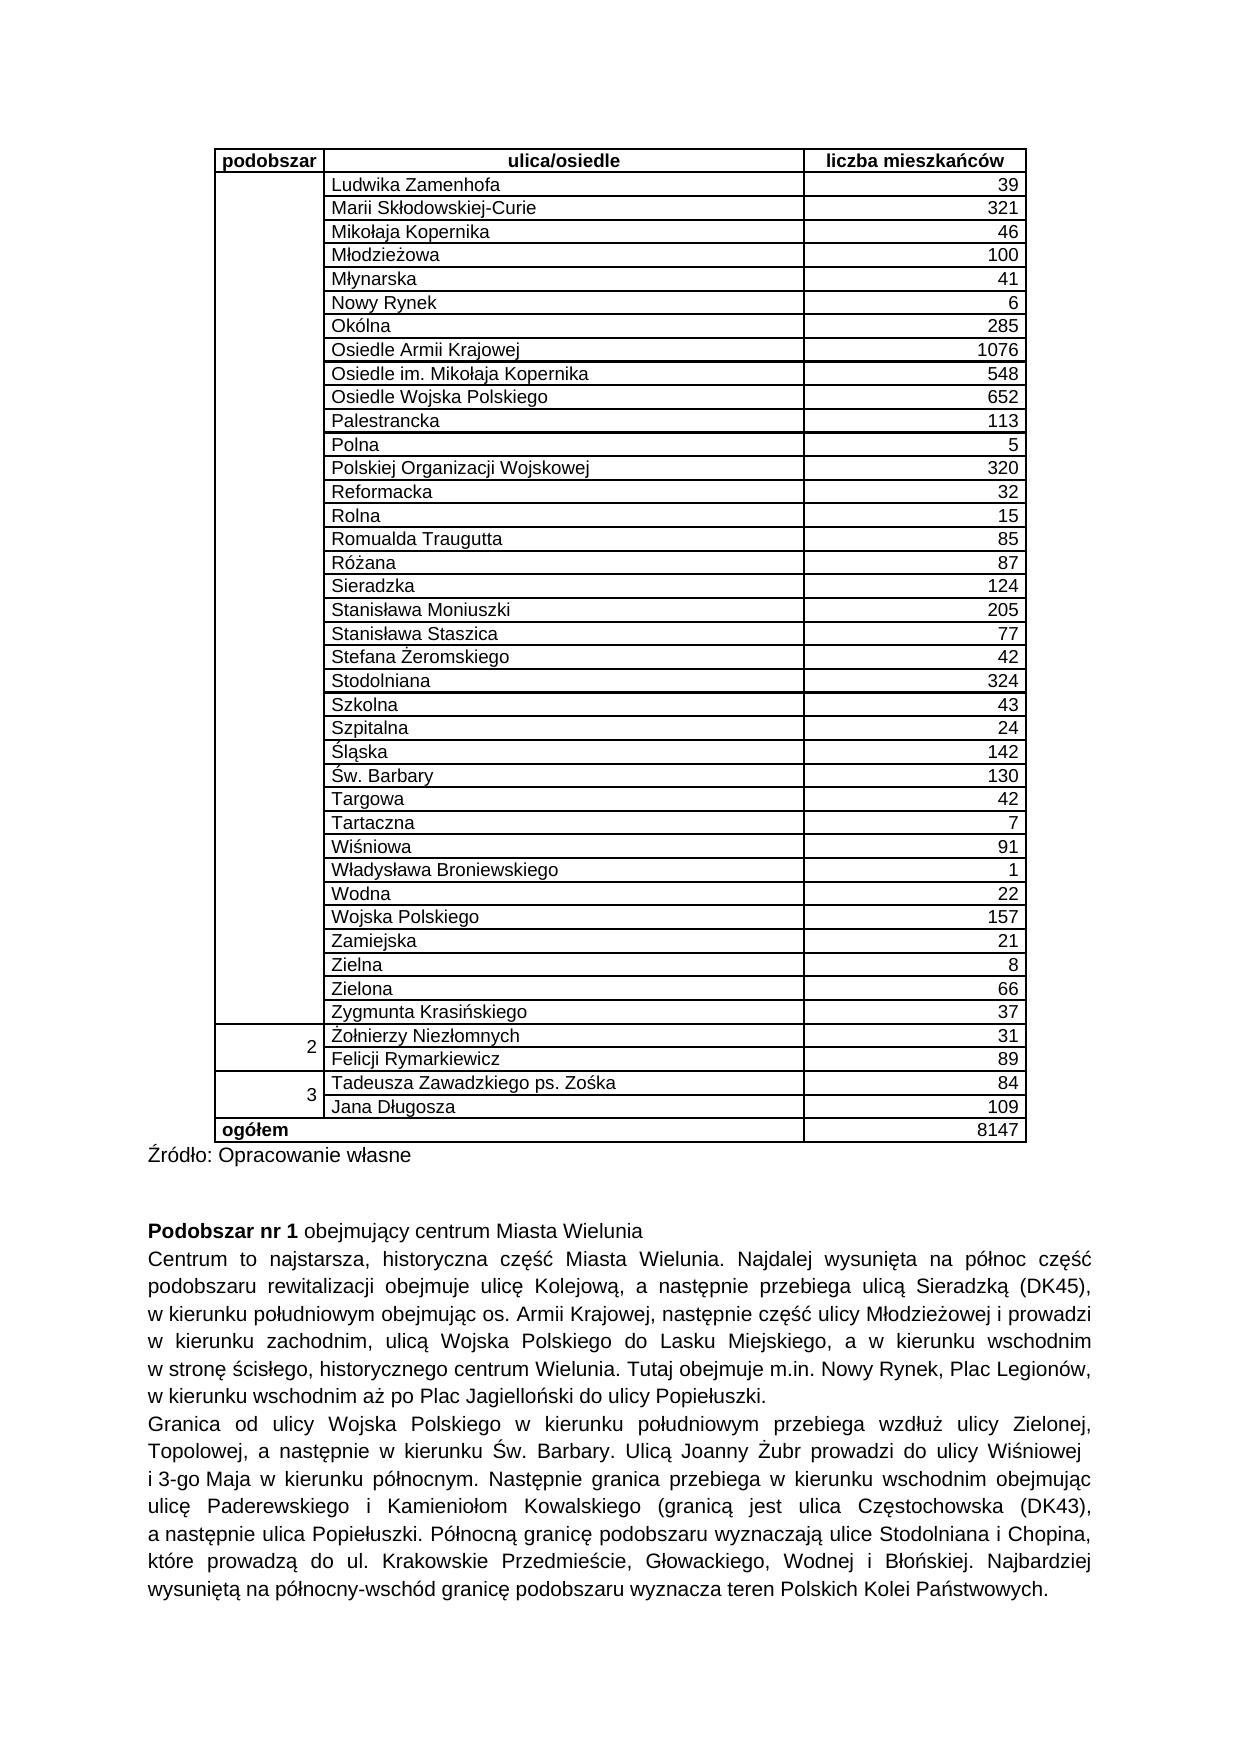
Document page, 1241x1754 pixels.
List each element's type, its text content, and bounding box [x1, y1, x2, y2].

table_cell 124 [805, 575, 1025, 597]
table_cell Tartaczna [325, 812, 803, 833]
table_cell Targowa [325, 788, 803, 810]
table_cell 320 [805, 457, 1025, 479]
text Centrum to najstarsza, historyczna część Miasta Wielunia. Najdalej wysunięta na północ część podobszaru rewitalizacji obejmuje ulicę Kolejową, a następnie przebiega ulicą Sieradzką (DK45), w kierunku południowym obejmując os. Armii Krajowej, następnie część ulicy Młodzieżowej i prowadzi w kierunku zachodnim, ulicą Wojska Polskiego do Lasku Miejskiego, a w kierunku wschodnim w stronę ścisłego, historycznego centrum Wielunia. Tutaj obejmuje m.in. Nowy Rynek, Plac Legionów, w kierunku wschodnim aż po Plac Jagielloński do ulicy Popiełuszki. [148, 1247, 1093, 1408]
table_cell 22 [805, 883, 1025, 904]
table_cell Polskiej Organizacji Wojskowej [325, 457, 803, 479]
table_cell Wojska Polskiego [325, 906, 803, 928]
table_cell Reformacka [325, 481, 803, 502]
table_cell 89 [805, 1048, 1025, 1070]
table_cell Stanisława Staszica [325, 623, 803, 644]
table_cell Tadeusza Zawadzkiego ps. Zośka [325, 1072, 803, 1093]
table_cell 2 [216, 1025, 323, 1070]
table_cell Różana [325, 552, 803, 573]
table_cell Śląska [325, 741, 803, 762]
table_cell Zielna [325, 954, 803, 975]
table_cell Zamiejska [325, 930, 803, 952]
table_cell 66 [805, 977, 1025, 999]
table_cell 7 [805, 812, 1025, 833]
table_header podobszar [216, 150, 323, 171]
table_cell Żołnierzy Niezłomnych [325, 1025, 803, 1046]
table_cell Szkolna [325, 694, 803, 715]
table_cell 21 [805, 930, 1025, 952]
table_cell Polna [325, 434, 803, 455]
table_header ulica/osiedle [325, 150, 803, 171]
table_cell 652 [805, 386, 1025, 408]
table_cell 84 [805, 1072, 1025, 1093]
table_cell 321 [805, 197, 1025, 218]
table_cell 157 [805, 906, 1025, 928]
table_cell Stodolniana [325, 670, 803, 691]
table_cell 87 [805, 552, 1025, 573]
table_cell 42 [805, 788, 1025, 810]
table_cell 15 [805, 504, 1025, 526]
table_cell Nowy Rynek [325, 292, 803, 313]
table_cell 32 [805, 481, 1025, 502]
table_cell 205 [805, 599, 1025, 621]
table_cell 31 [805, 1025, 1025, 1046]
table_cell Stefana Żeromskiego [325, 646, 803, 668]
table_cell Zielona [325, 977, 803, 999]
table_cell Felicji Rymarkiewicz [325, 1048, 803, 1070]
table_cell 41 [805, 268, 1025, 289]
text Podobszar nr 1 obejmujący centrum Miasta Wielunia [148, 1219, 1093, 1243]
table_cell Osiedle Wojska Polskiego [325, 386, 803, 408]
table_cell 285 [805, 315, 1025, 337]
table_cell Palestrancka [325, 410, 803, 431]
table_cell 43 [805, 694, 1025, 715]
table_cell 113 [805, 410, 1025, 431]
table_cell Sieradzka [325, 575, 803, 597]
table_cell 324 [805, 670, 1025, 691]
table_cell Marii Skłodowskiej-Curie [325, 197, 803, 218]
table_cell Zygmunta Krasińskiego [325, 1001, 803, 1022]
text Źródło: Opracowanie własne [148, 1143, 1093, 1167]
table_cell 77 [805, 623, 1025, 644]
table_cell Władysława Broniewskiego [325, 859, 803, 881]
table_cell Młynarska [325, 268, 803, 289]
table_cell Osiedle im. Mikołaja Kopernika [325, 363, 803, 384]
table_cell Stanisława Moniuszki [325, 599, 803, 621]
table_cell 85 [805, 528, 1025, 549]
table_cell 46 [805, 221, 1025, 242]
table_cell Jana Długosza [325, 1096, 803, 1117]
table_cell 8 [805, 954, 1025, 975]
text Granica od ulicy Wojska Polskiego w kierunku południowym przebiega wzdłuż ulicy Zielonej, Topolowej, a następnie w kierunku Św. Barbary. Ulicą Joanny Żubr prowadzi do ulicy Wiśniowej i 3-go Maja w kierunku północnym. Następnie granica przebiega w kierunku wschodnim obejmując ulicę Paderewskiego i Kamieniołom Kowalskiego (granicą jest ulica Częstochowska (DK43), a następnie ulica Popiełuszki. Północną granicę podobszaru wyznaczają ulice Stodolniana i Chopina, które prowadzą do ul. Krakowskie Przedmieście, Głowackiego, Wodnej i Błońskiej. Najbardziej wysuniętą na północny-wschód granicę podobszaru wyznacza teren Polskich Kolei Państwowych. [148, 1412, 1093, 1601]
table_cell Rolna [325, 504, 803, 526]
table_cell 548 [805, 363, 1025, 384]
table_cell 5 [805, 434, 1025, 455]
table_cell 42 [805, 646, 1025, 668]
table_cell 142 [805, 741, 1025, 762]
table_header liczba mieszkańców [805, 150, 1025, 171]
table_cell Wiśniowa [325, 835, 803, 857]
table_cell 24 [805, 717, 1025, 739]
table_cell 6 [805, 292, 1025, 313]
table_cell 37 [805, 1001, 1025, 1022]
table_cell 100 [805, 244, 1025, 266]
table_cell Wodna [325, 883, 803, 904]
table_cell 8147 [805, 1119, 1025, 1141]
table_cell Okólna [325, 315, 803, 337]
table_cell ogółem [216, 1119, 803, 1141]
table_cell Św. Barbary [325, 765, 803, 786]
table_cell Młodzieżowa [325, 244, 803, 266]
table_cell 109 [805, 1096, 1025, 1117]
table_cell Romualda Traugutta [325, 528, 803, 549]
table_cell 1076 [805, 339, 1025, 360]
table_cell Osiedle Armii Krajowej [325, 339, 803, 360]
table_cell 39 [805, 173, 1025, 195]
table_cell Szpitalna [325, 717, 803, 739]
table_cell 3 [216, 1072, 323, 1117]
table_cell 91 [805, 835, 1025, 857]
table_cell Ludwika Zamenhofa [325, 173, 803, 195]
table_cell Mikołaja Kopernika [325, 221, 803, 242]
table_cell 1 [805, 859, 1025, 881]
table_cell 130 [805, 765, 1025, 786]
